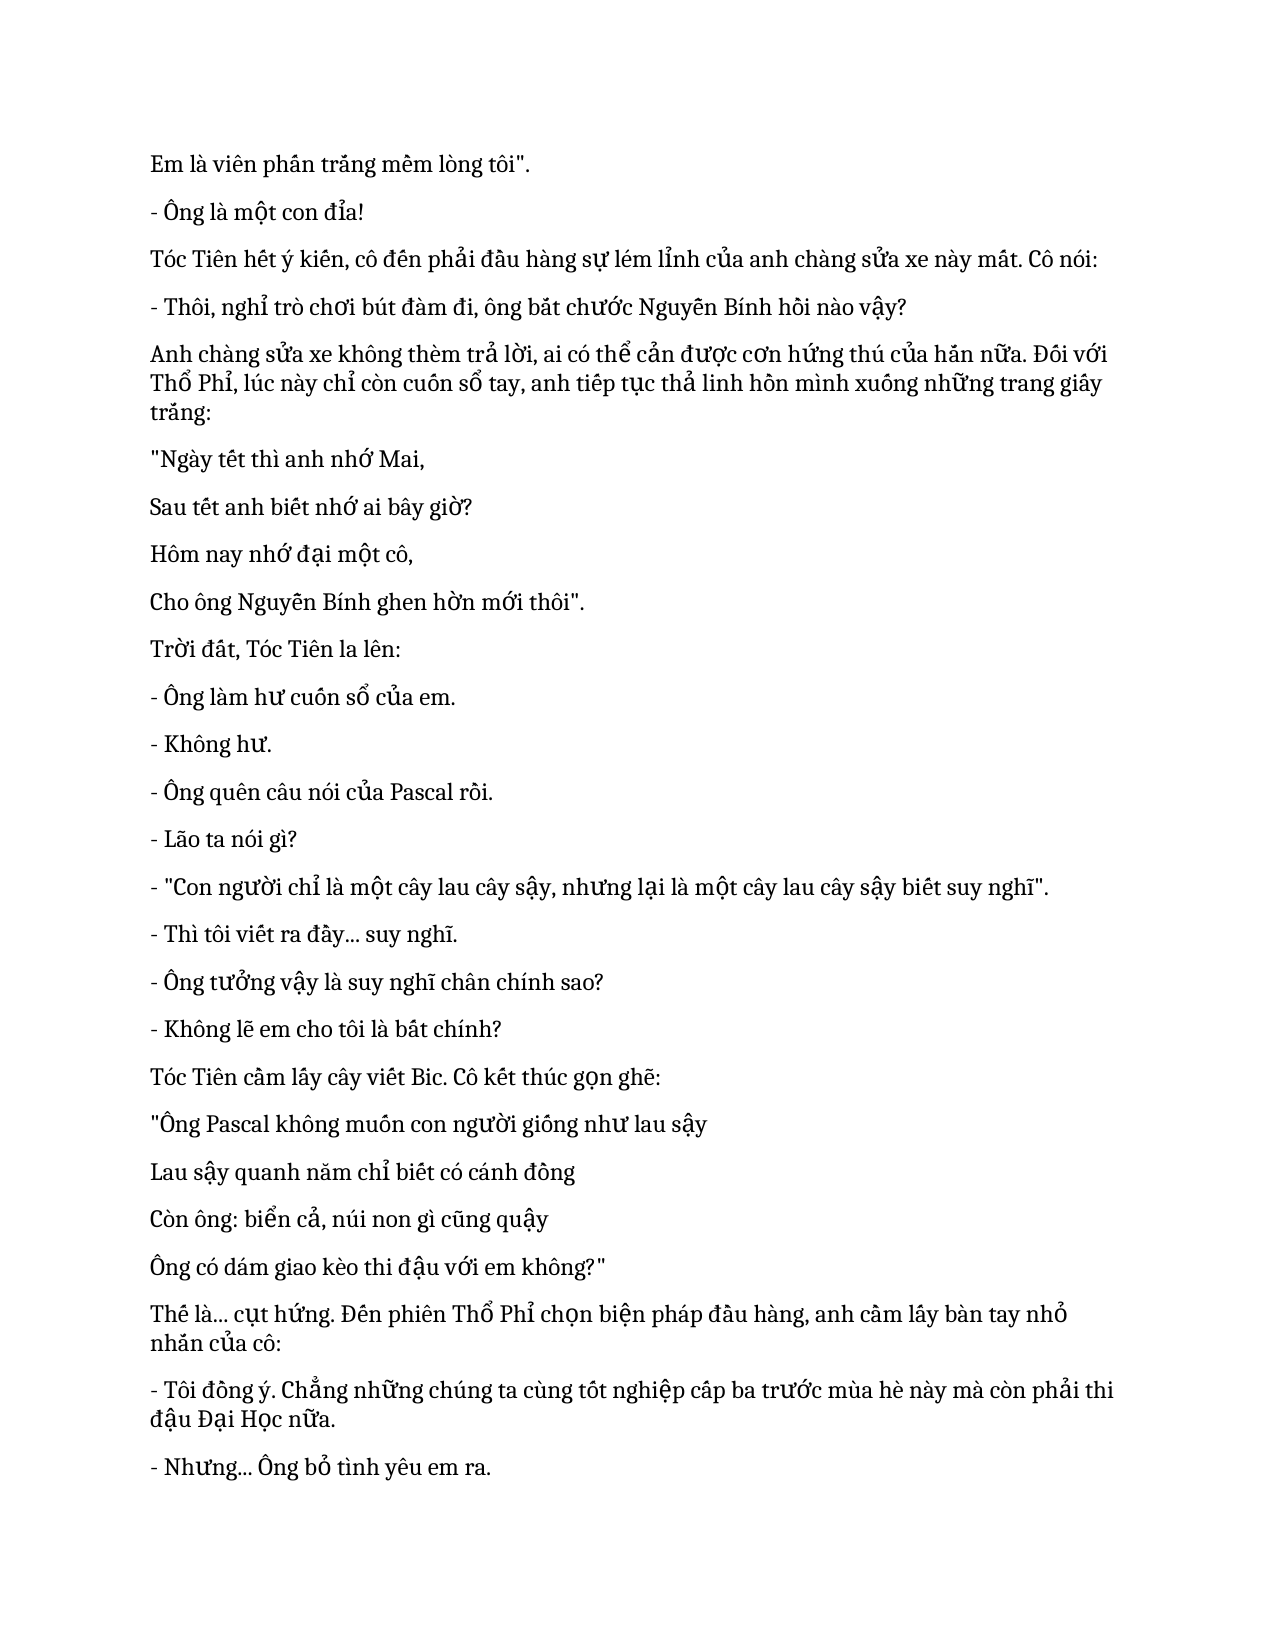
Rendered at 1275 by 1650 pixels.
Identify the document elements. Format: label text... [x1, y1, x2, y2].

text Sau tết anh biết nhớ ai bây giờ? [150, 492, 1125, 521]
text Tóc Tiên cầm lấy cây viết Bic. Cô kết thúc gọn ghẽ: [150, 1062, 1125, 1091]
text Thế là... cụt hứng. Đến phiên Thổ Phỉ chọn biện pháp đầu hàng, anh cầm lấy bàn tay nhỏ nhắn của cô: [150, 1300, 1125, 1357]
text Ông có dám giao kèo thi đậu với em không?" [150, 1252, 1125, 1281]
text Em là viên phấn trắng mềm lòng tôi". [150, 150, 1125, 179]
text - Lão ta nói gì? [150, 825, 1125, 854]
text "Ông Pascal không muốn con người giống như lau sậy [150, 1110, 1125, 1139]
text - Không hư. [150, 730, 1125, 759]
text - Ông là một con đỉa! [150, 197, 1125, 226]
text Anh chàng sửa xe không thèm trả lời, ai có thể cản được cơn hứng thú của hắn nữa. Đối với Thổ Phỉ, lúc này chỉ còn cuốn sổ tay, anh tiếp tục thả linh hồn mình xuống những trang giấy trắng: [150, 340, 1125, 426]
text - Ông tưởng vậy là suy nghĩ chân chính sao? [150, 967, 1125, 996]
text "Ngày tết thì anh nhớ Mai, [150, 445, 1125, 474]
text - Nhưng... Ông bỏ tình yêu em ra. [150, 1452, 1125, 1481]
text - Tôi đồng ý. Chẳng những chúng ta cùng tốt nghiệp cấp ba trước mùa hè này mà còn phải thi đậu Đại Học nữa. [150, 1376, 1125, 1434]
text - Không lẽ em cho tôi là bất chính? [150, 1015, 1125, 1044]
text - Ông làm hư cuốn sổ của em. [150, 682, 1125, 711]
text - Thôi, nghỉ trò chơi bút đàm đi, ông bắt chước Nguyễn Bính hồi nào vậy? [150, 292, 1125, 321]
text Lau sậy quanh năm chỉ biết có cánh đồng [150, 1157, 1125, 1186]
text - Ông quên câu nói của Pascal rồi. [150, 777, 1125, 806]
text - Thì tôi viết ra đầy... suy nghĩ. [150, 920, 1125, 949]
text Tóc Tiên hết ý kiến, cô đến phải đầu hàng sự lém lỉnh của anh chàng sửa xe này mất. Cô nói: [150, 245, 1125, 274]
text Cho ông Nguyễn Bính ghen hờn mới thôi". [150, 587, 1125, 616]
text Trời đất, Tóc Tiên la lên: [150, 635, 1125, 664]
text Hôm nay nhớ đại một cô, [150, 540, 1125, 569]
text Còn ông: biển cả, núi non gì cũng quậy [150, 1205, 1125, 1234]
text - "Con người chỉ là một cây lau cây sậy, nhưng lại là một cây lau cây sậy biết suy nghĩ". [150, 872, 1125, 901]
